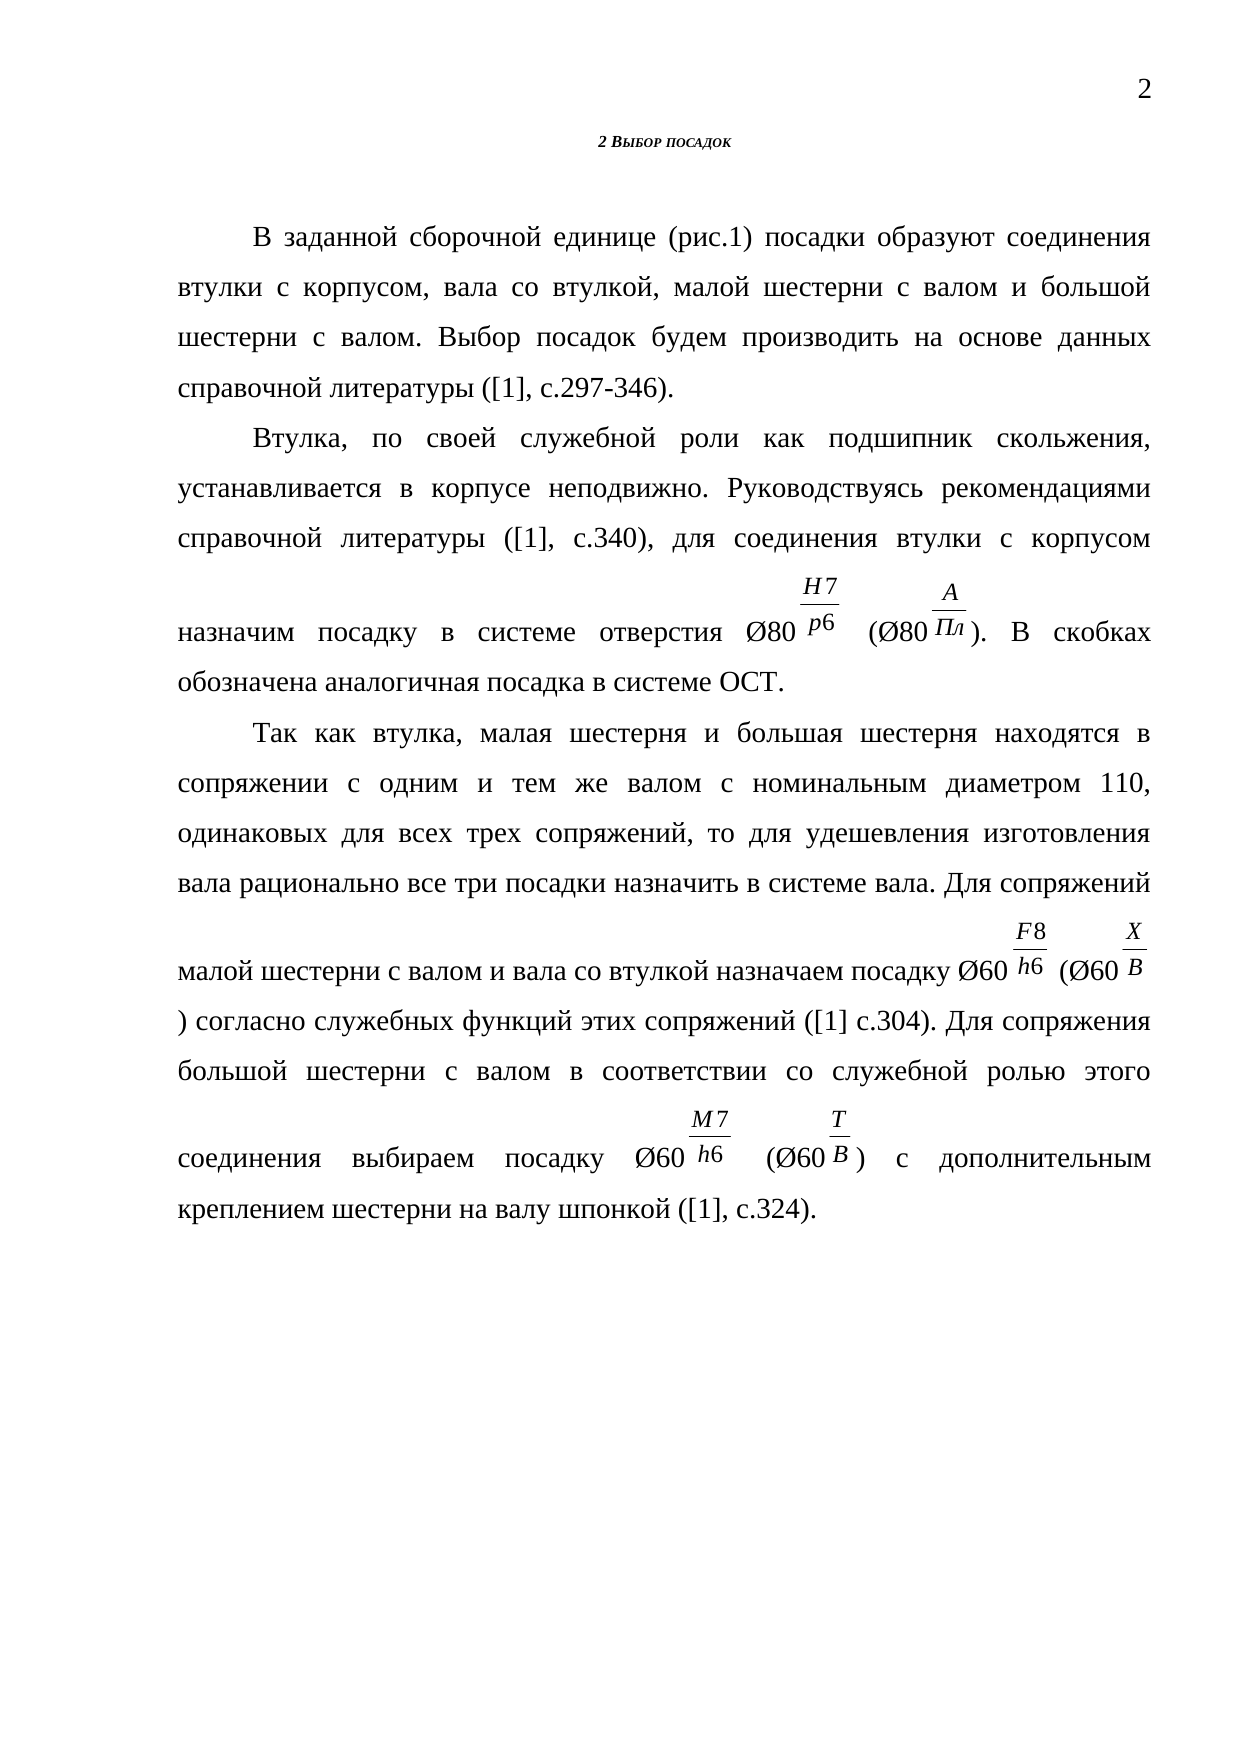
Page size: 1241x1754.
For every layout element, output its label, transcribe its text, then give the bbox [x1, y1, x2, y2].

text Так как втулка, малая шестерня и большая шестерня находятся в сопряжении с одним и тем же валом с номинальным диаметром 110, одинаковых для всех трех сопряжений, то для удешевления изготовления вала рационально все три посадки назначить в системе вала. Для сопряжений малой шестерни с валом и вала со втулкой назначаем посадку Ø60 (Ø60) согласно служебных функций этих сопряжений ([1] с.304). Для сопряжения большой шестерни с валом в соответствии со служебной ролью этого соединения выбираем посадку Ø60 (Ø60) с дополнительным креплением шестерни на валу шпонкой ([1], с.324). [177, 715, 1152, 1224]
subtitle 2 Выбор посадок [177, 118, 1152, 152]
text В заданной сборочной единице (рис.1) посадки образуют соединения втулки с корпусом, вала со втулкой, малой шестерни с валом и большой шестерни с валом. Выбор посадок будем производить на основе данных справочной литературы ([1], с.297-346). [177, 219, 1152, 403]
text Втулка, по своей служебной роли как подшипник скольжения, устанавливается в корпусе неподвижно. Руководствуясь рекомендациями справочной литературы ([1], с.340), для соединения втулки с корпусом назначим посадку в системе отверстия Ø80 (Ø80). В скобках обозначена аналогичная посадка в системе ОСТ. [177, 420, 1152, 698]
